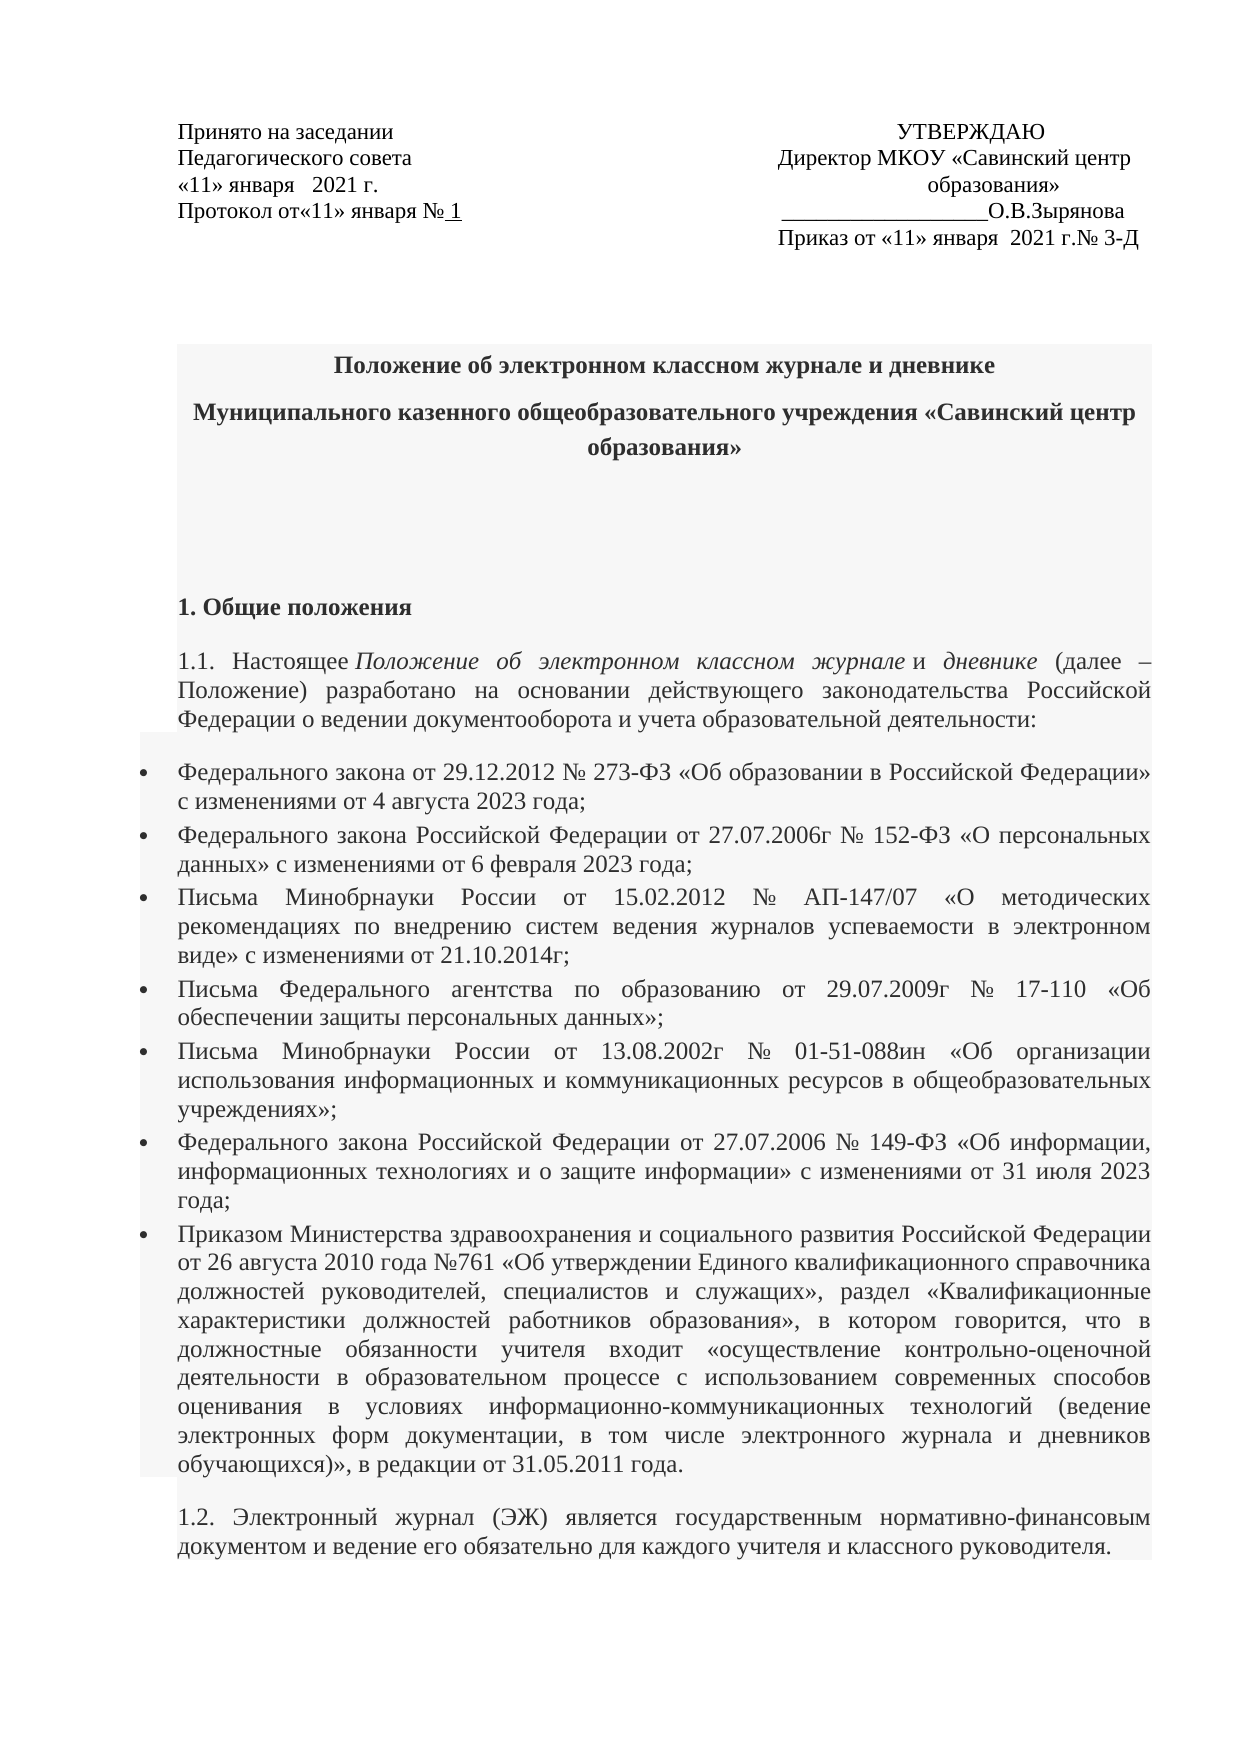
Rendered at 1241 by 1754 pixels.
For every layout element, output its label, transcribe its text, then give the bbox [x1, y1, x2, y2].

text 1.1. Настоящее Положение об электронном классном журнале и дневнике (далее – Положение) разработано на основании действующего законодательства Российской Федерации о ведении документооборота и учета образовательной деятельности: [177, 646, 1152, 732]
text Положение об электронном классном журнале и дневнике [177, 344, 1152, 379]
text Муниципального казенного общеобразовательного учреждения «Савинский центр образования» [177, 391, 1152, 461]
text Протокол от«11» января № 1 __________________О.В.Зырянова [148, 197, 1142, 223]
text 1. Общие положения [177, 586, 1152, 621]
text Принято на заседании УТВЕРЖДАЮ [148, 118, 1142, 144]
list Письма Минобрнауки России от 13.08.2002г № 01-51-088ин «Об организации использования информационных и коммуникационных ресурсов в общеобразовательных учреждениях»; [140, 1036, 1152, 1122]
list Федерального закона Российской Федерации от 27.07.2006г № 152-ФЗ «О персональных данных» с изменениями от 6 февраля 2023 года; [140, 820, 1152, 877]
text 1.2. Электронный журнал (ЭЖ) является государственным нормативно-финансовым документом и ведение его обязательно для каждого учителя и классного руководителя. [177, 1502, 1152, 1560]
text «11» января 2021 г. образования» [148, 171, 1142, 197]
list Федерального закона Российской Федерации от 27.07.2006 № 149-ФЗ «Об информации, информационных технологиях и о защите информации» с изменениями от 31 июля 2023 года; [140, 1127, 1152, 1214]
text Приказ от «11» января 2021 г.№ 3-Д [148, 223, 1142, 250]
list Федерального закона от 29.12.2012 № 273-ФЗ «Об образовании в Российской Федерации» с изменениями от 4 августа 2023 года; [140, 757, 1152, 815]
list Письма Федерального агентства по образованию от 29.07.2009г № 17-110 «Об обеспечении защиты персональных данных»; [140, 974, 1152, 1031]
list Приказом Министерства здравоохранения и социального развития Российской Федерации от 26 августа 2010 года №761 «Об утверждении Единого квалификационного справочника должностей руководителей, специалистов и служащих», раздел «Квалификационные характеристики должностей работников образования», в котором говорится, что в должностные обязанности учителя входит «осуществление контрольно-оценочной деятельности в образовательном процессе с использованием современных способов оценивания в условиях информационно-коммуникационных технологий (ведение электронных форм документации, в том числе электронного журнала и дневников обучающихся)», в редакции от 31.05.2011 года. [140, 1219, 1152, 1477]
list Письма Минобрнауки России от 15.02.2012 № АП-147/07 «О методических рекомендациях по внедрению систем ведения журналов успеваемости в электронном виде» с изменениями от 21.10.2014г; [140, 882, 1152, 969]
text Педагогического совета Директор МКОУ «Савинский центр [148, 144, 1142, 171]
